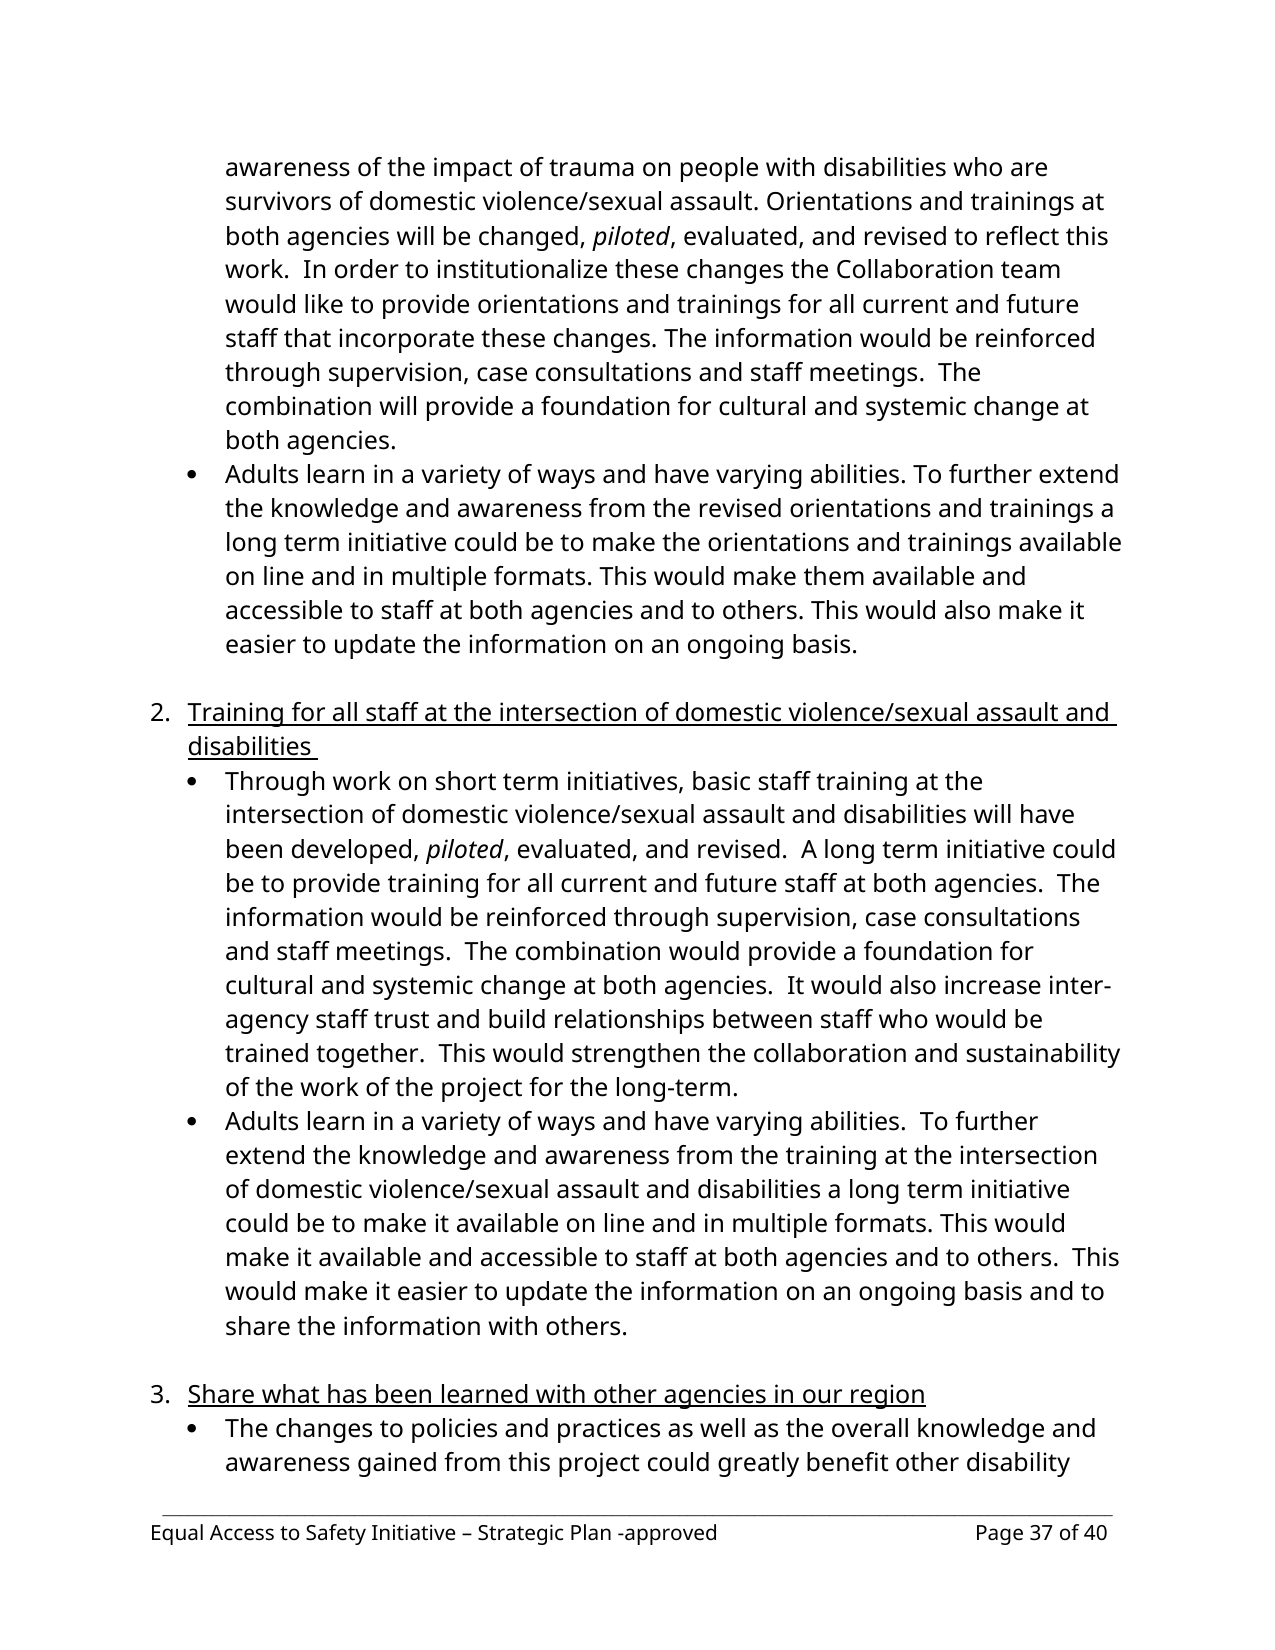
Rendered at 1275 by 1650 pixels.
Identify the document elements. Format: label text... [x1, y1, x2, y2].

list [187, 150, 1125, 457]
list Training for all staff at the intersection of domestic violence/sexual assault and disabilities [150, 695, 1125, 763]
list Adults learn in a variety of ways and have varying abilities. To further extend the knowledge and awareness from the revised orientations and trainings a long term initiative could be to make the orientations and trainings available on line and in multiple formats. This would make them available and accessible to staff at both agencies and to others. This would also make it easier to update the information on an ongoing basis. [187, 457, 1125, 661]
list Through work on short term initiatives, basic staff training at the intersection of domestic violence/sexual assault and disabilities will have been developed, piloted, evaluated, and revised. A long term initiative could be to provide training for all current and future staff at both agencies. The information would be reinforced through supervision, case consultations and staff meetings. The combination would provide a foundation for cultural and systemic change at both agencies. It would also increase inter-agency staff trust and build relationships between staff who would be trained together. This would strengthen the collaboration and sustainability of the work of the project for the long-term. [187, 763, 1125, 1104]
list Adults learn in a variety of ways and have varying abilities. To further extend the knowledge and awareness from the training at the intersection of domestic violence/sexual assault and disabilities a long term initiative could be to make it available on line and in multiple formats. This would make it available and accessible to staff at both agencies and to others. This would make it easier to update the information on an ongoing basis and to share the information with others. [187, 1104, 1125, 1342]
list Share what has been learned with other agencies in our region [150, 1376, 1125, 1410]
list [187, 1410, 1125, 1478]
